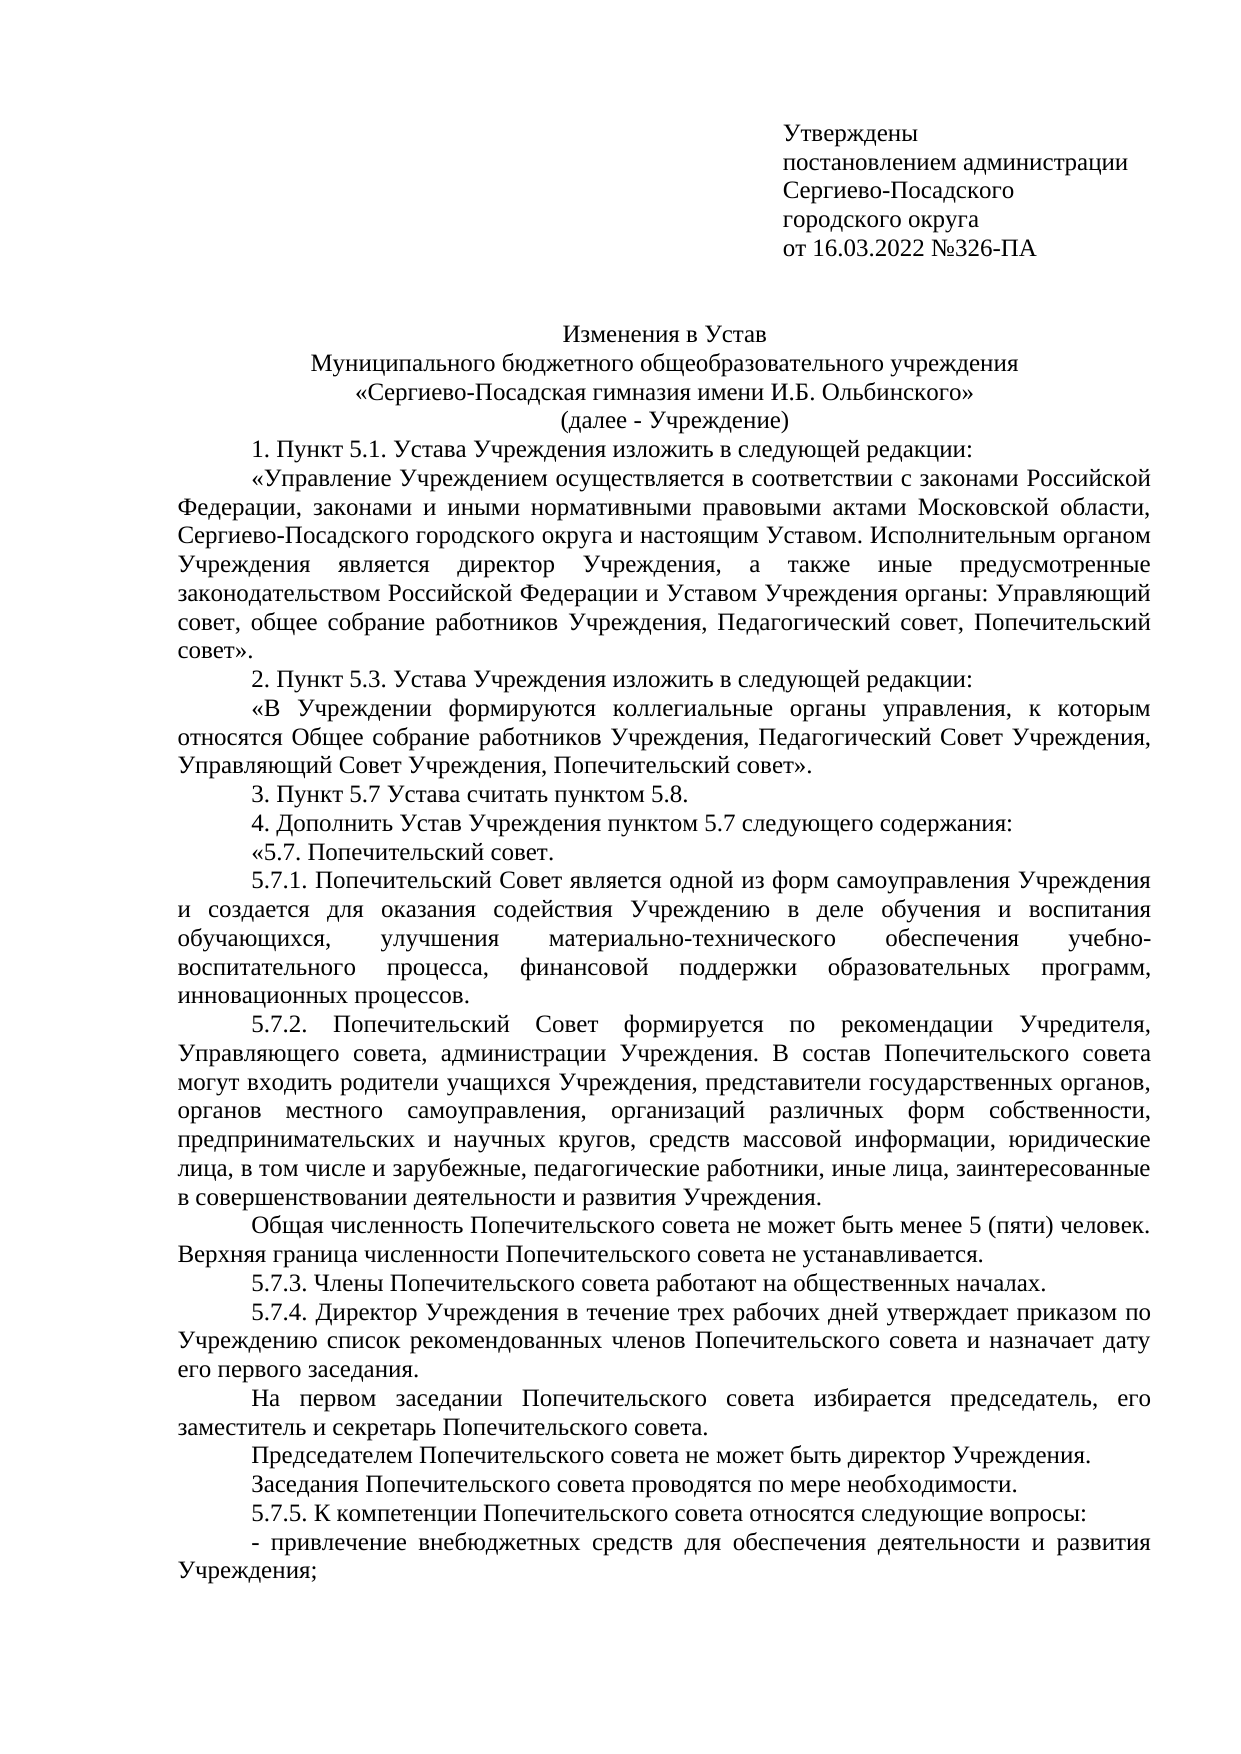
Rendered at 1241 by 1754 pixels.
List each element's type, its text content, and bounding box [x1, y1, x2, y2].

text городского округа [783, 204, 1152, 233]
text 5.7.2. Попечительский Совет формируется по рекомендации Учредителя, Управляющего совета, администрации Учреждения. В состав Попечительского совета могут входить родители учащихся Учреждения, представители государственных органов, органов местного самоуправления, организаций различных форм собственности, предпринимательских и научных кругов, средств массовой информации, юридические лица, в том числе и зарубежные, педагогические работники, иные лица, заинтересованные в совершенствовании деятельности и развития Учреждения. [177, 1009, 1152, 1211]
text 4. Дополнить Устав Учреждения пунктом 5.7 следующего содержания: [177, 808, 1152, 837]
text постановлением администрации [783, 147, 1152, 176]
text 2. Пункт 5.3. Устава Учреждения изложить в следующей редакции: [177, 664, 1152, 693]
text 5.7.5. К компетенции Попечительского совета относятся следующие вопросы: [177, 1498, 1152, 1527]
text Утверждены [783, 118, 1152, 147]
text Сергиево-Посадского [783, 176, 1152, 204]
text от 16.03.2022 №326-ПА [783, 233, 1152, 262]
text 5.7.3. Члены Попечительского совета работают на общественных началах. [177, 1268, 1152, 1297]
text Председателем Попечительского совета не может быть директор Учреждения. [177, 1441, 1152, 1469]
text 5.7.1. Попечительский Совет является одной из форм самоуправления Учреждения и создается для оказания содействия Учреждению в деле обучения и воспитания обучающихся, улучшения материально-технического обеспечения учебно-воспитательного процесса, финансовой поддержки образовательных программ, инновационных процессов. [177, 866, 1152, 1009]
text 1. Пункт 5.1. Устава Учреждения изложить в следующей редакции: [177, 434, 1152, 463]
text Муниципального бюджетного общеобразовательного учреждения [177, 348, 1152, 377]
text - привлечение внебюджетных средств для обеспечения деятельности и развития Учреждения; [177, 1527, 1152, 1584]
text Изменения в Устав [177, 319, 1152, 348]
text «В Учреждении формируются коллегиальные органы управления, к которым относятся Общее собрание работников Учреждения, Педагогический Совет Учреждения, Управляющий Совет Учреждения, Попечительский совет». [177, 693, 1152, 779]
text 3. Пункт 5.7 Устава считать пунктом 5.8. [177, 779, 1152, 808]
text «5.7. Попечительский совет. [177, 837, 1152, 866]
text «Сергиево-Посадская гимназия имени И.Б. Ольбинского» [177, 377, 1152, 406]
text (далее - Учреждение) [177, 406, 1124, 434]
text «Управление Учреждением осуществляется в соответствии с законами Российской Федерации, законами и иными нормативными правовыми актами Московской области, Сергиево-Посадского городского округа и настоящим Уставом. Исполнительным органом Учреждения является директор Учреждения, а также иные предусмотренные законодательством Российской Федерации и Уставом Учреждения органы: Управляющий совет, общее собрание работников Учреждения, Педагогический совет, Попечительский совет». [177, 463, 1152, 664]
text Общая численность Попечительского совета не может быть менее 5 (пяти) человек. Верхняя граница численности Попечительского совета не устанавливается. [177, 1211, 1152, 1268]
text На первом заседании Попечительского совета избирается председатель, его заместитель и секретарь Попечительского совета. [177, 1383, 1152, 1441]
text Заседания Попечительского совета проводятся по мере необходимости. [177, 1469, 1152, 1498]
text 5.7.4. Директор Учреждения в течение трех рабочих дней утверждает приказом по Учреждению список рекомендованных членов Попечительского совета и назначает дату его первого заседания. [177, 1297, 1152, 1383]
